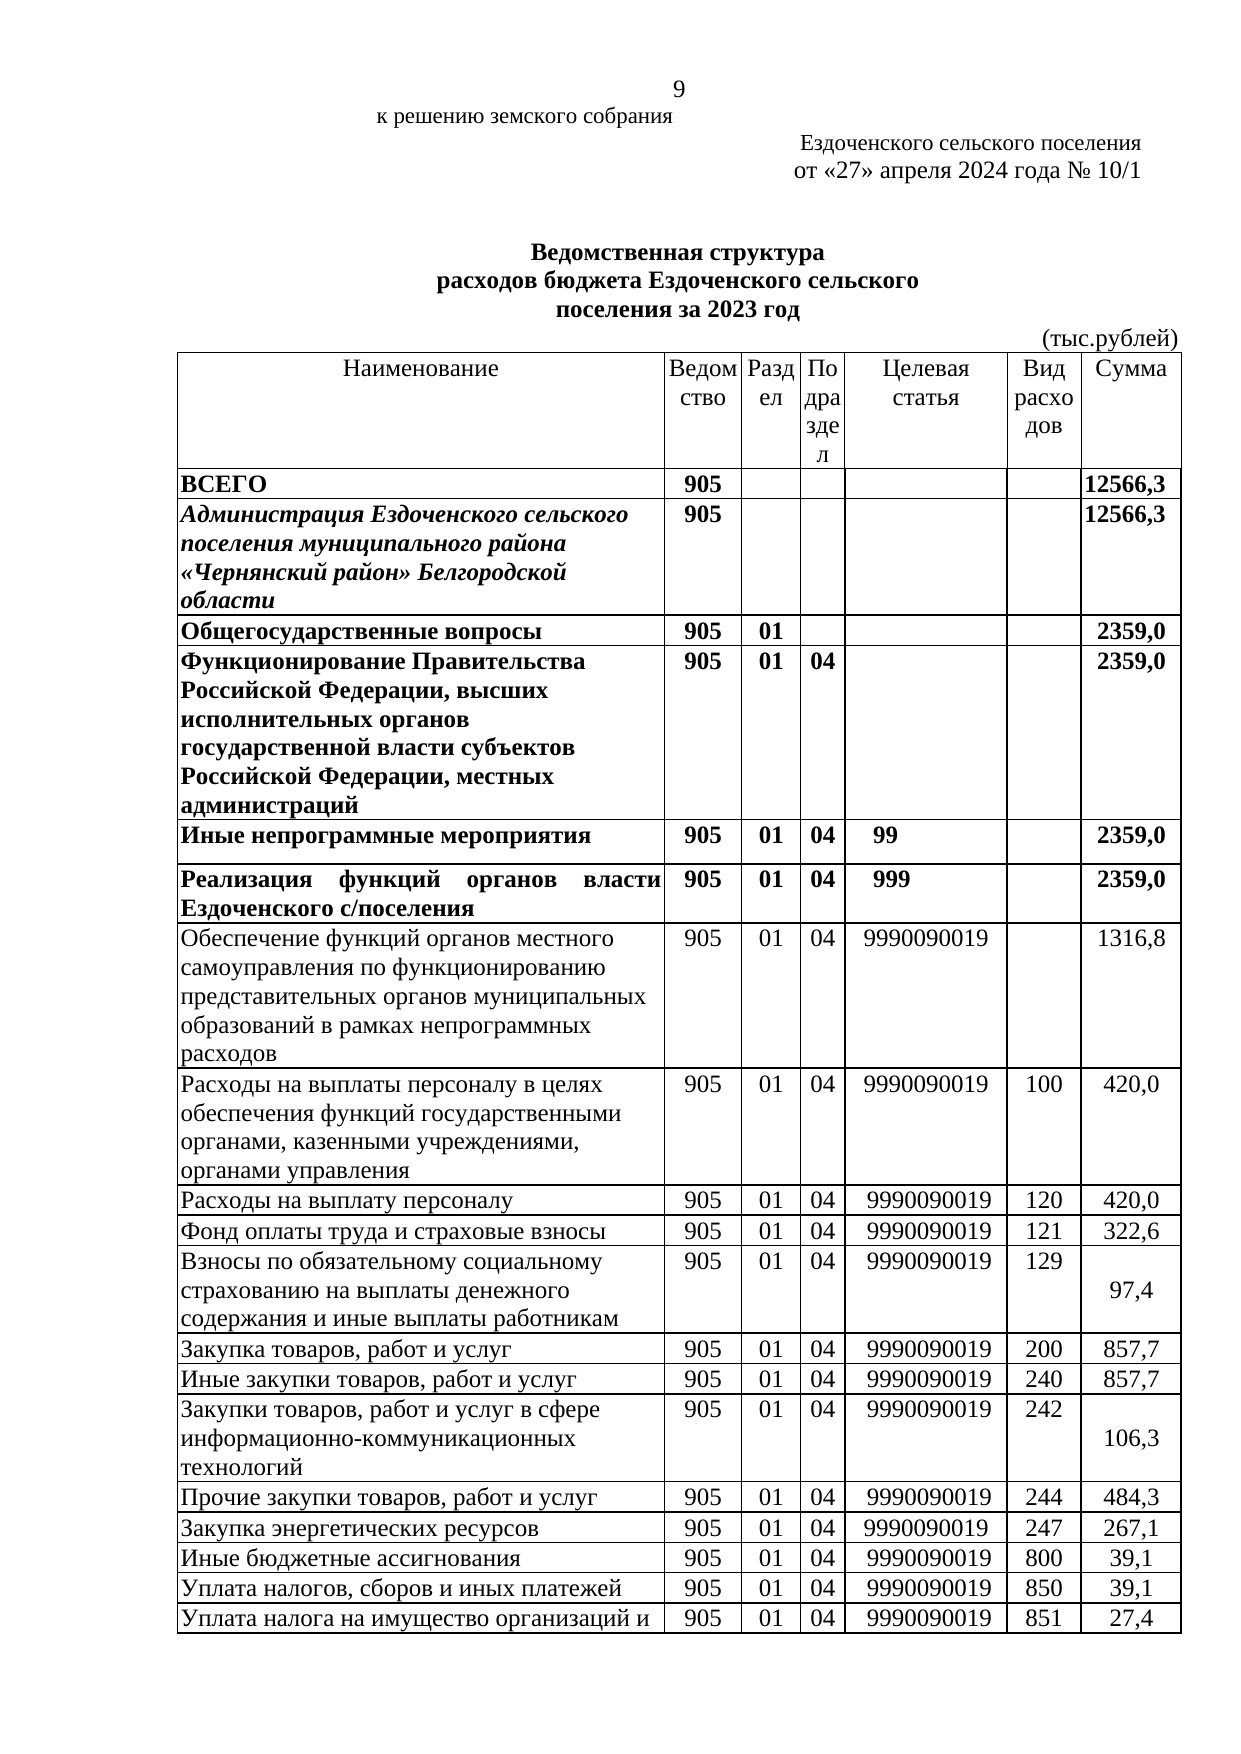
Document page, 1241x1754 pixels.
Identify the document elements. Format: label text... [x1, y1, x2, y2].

table_cell Ведомственная структура [174, 237, 1181, 266]
table_cell расходов бюджета Ездоченского сельского поселения за 2023 год [174, 266, 1181, 1634]
table_header [174, 103, 1181, 237]
